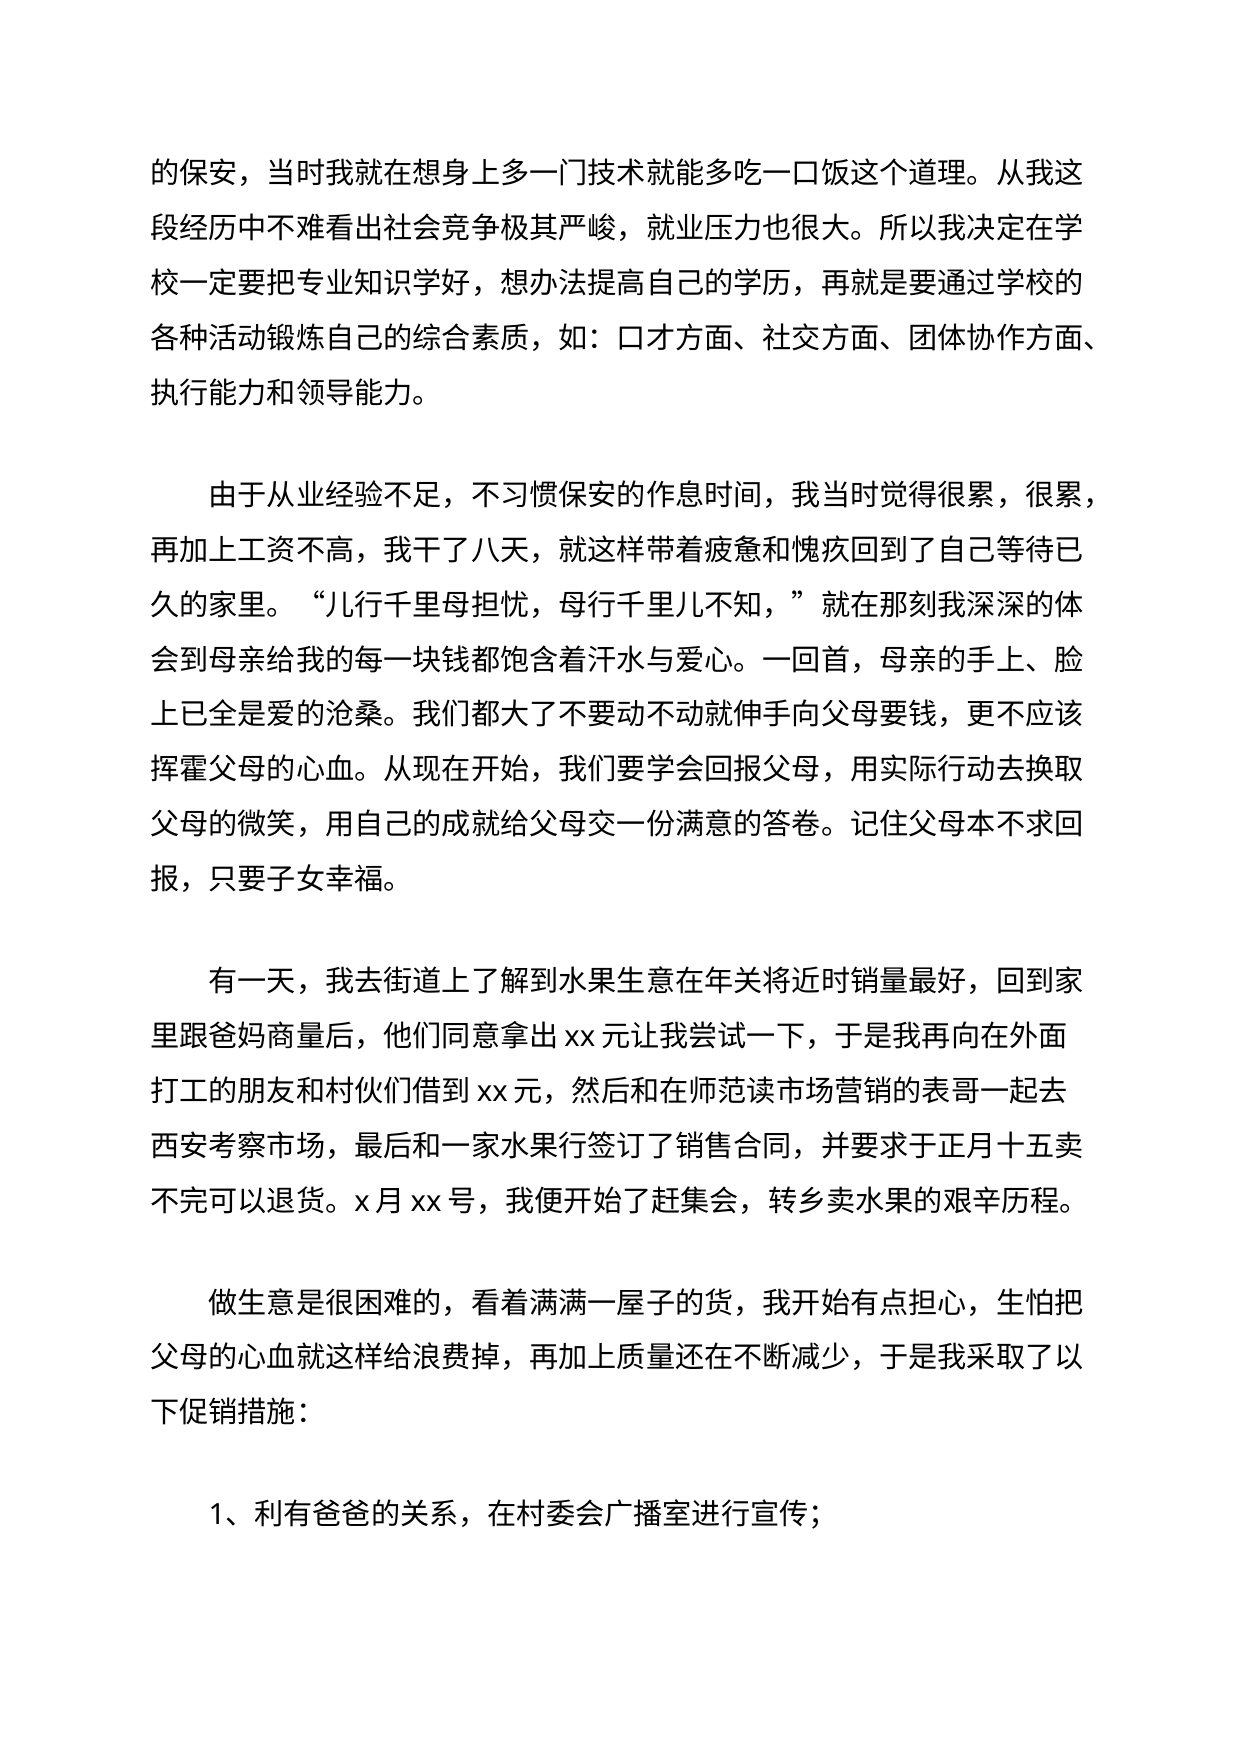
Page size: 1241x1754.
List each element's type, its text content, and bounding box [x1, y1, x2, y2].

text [150, 150, 1090, 412]
text 由于从业经验不足，不习惯保安的作息时间，我当时觉得很累，很累，再加上工资不高，我干了八天，就这样带着疲惫和愧疚回到了自己等待已久的家里。“儿行千里母担忧，母行千里儿不知，”就在那刻我深深的体会到母亲给我的每一块钱都饱含着汗水与爱心。一回首，母亲的手上、脸上已全是爱的沧桑。我们都大了不要动不动就伸手向父母要钱，更不应该挥霍父母的心血。从现在开始，我们要学会回报父母，用实际行动去换取父母的微笑，用自己的成就给父母交一份满意的答卷。记住父母本不求回报，只要子女幸福。 [150, 471, 1090, 898]
text 有一天，我去街道上了解到水果生意在年关将近时销量最好，回到家里跟爸妈商量后，他们同意拿出xx元让我尝试一下，于是我再向在外面打工的朋友和村伙们借到xx元，然后和在师范读市场营销的表哥一起去西安考察市场，最后和一家水果行签订了销售合同，并要求于正月十五卖不完可以退货。x月xx号，我便开始了赶集会，转乡卖水果的艰辛历程。 [150, 957, 1090, 1219]
text 做生意是很困难的，看着满满一屋子的货，我开始有点担心，生怕把父母的心血就这样给浪费掉，再加上质量还在不断减少，于是我采取了以下促销措施： [150, 1279, 1090, 1431]
text 1、利有爸爸的关系，在村委会广播室进行宣传； [150, 1491, 1090, 1533]
